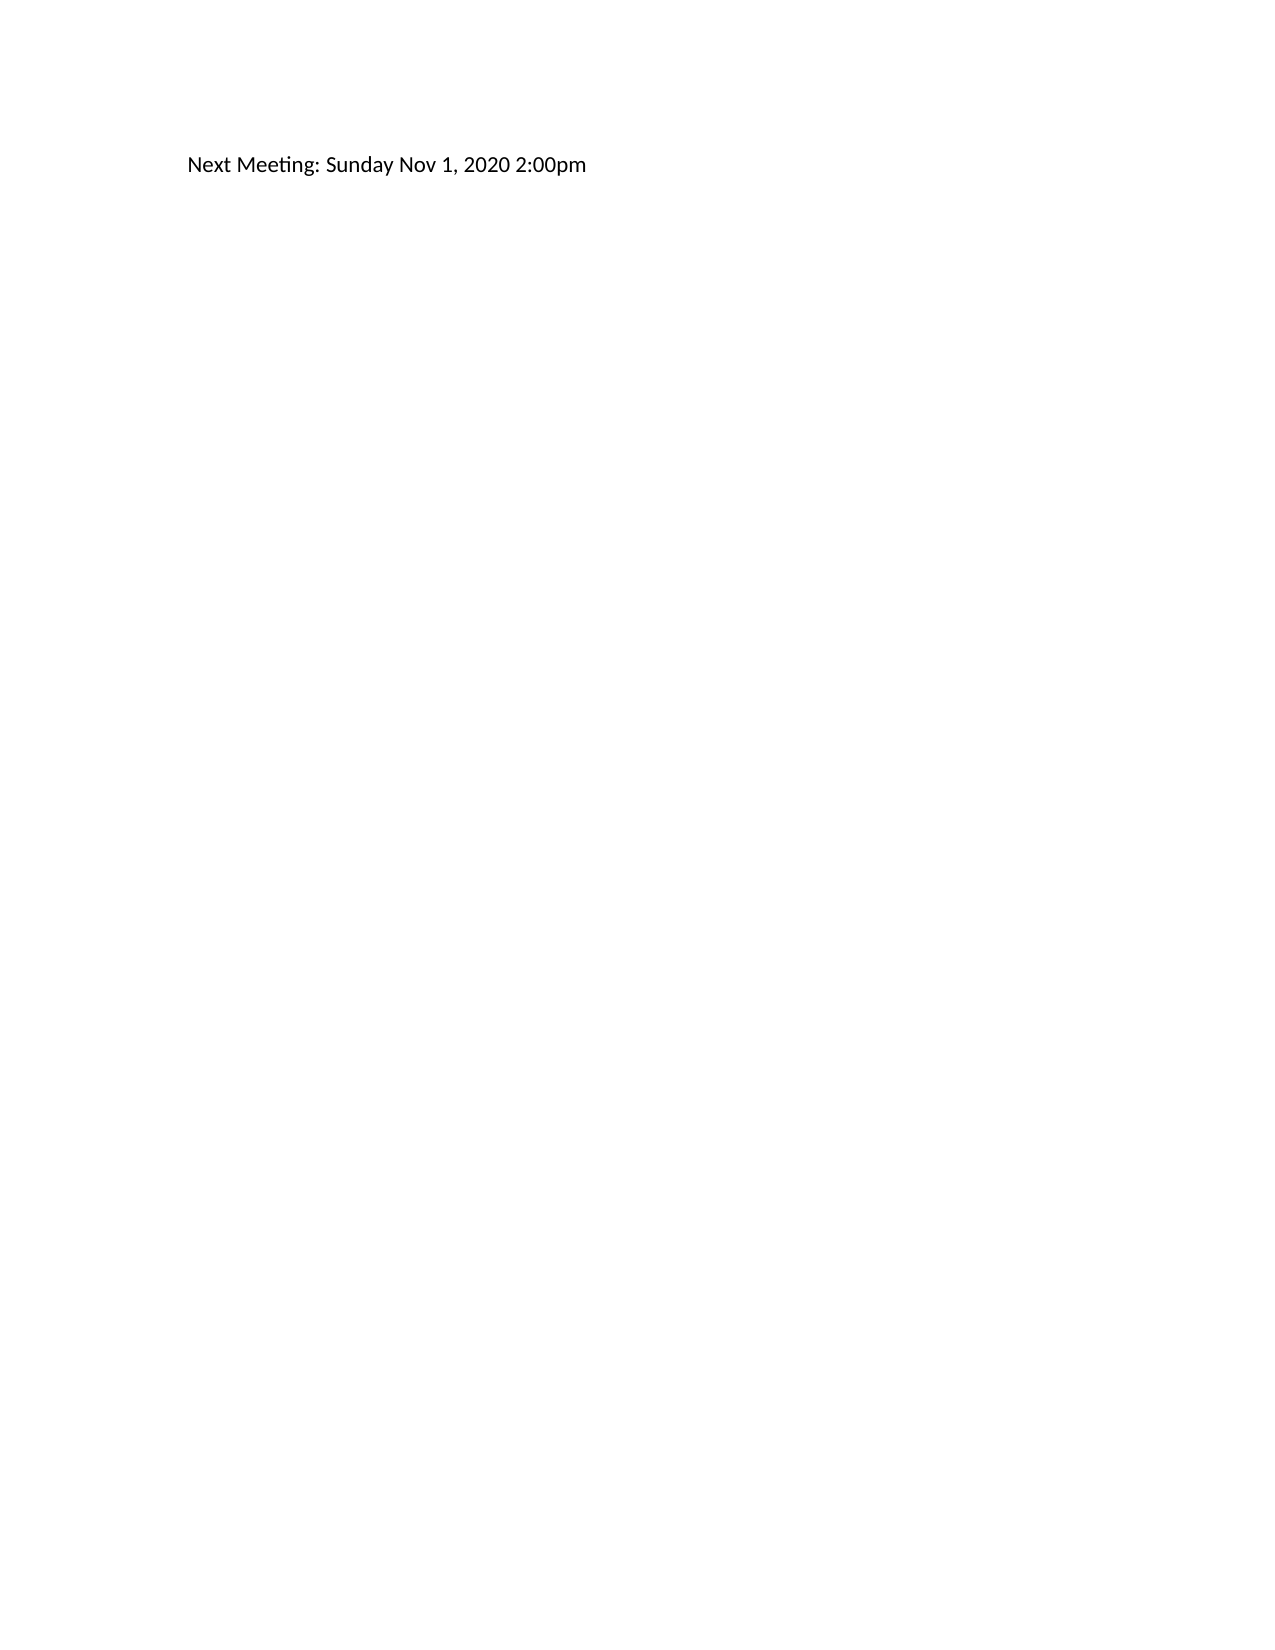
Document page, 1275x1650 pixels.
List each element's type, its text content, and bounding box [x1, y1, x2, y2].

text Next Meeting: Sunday Nov 1, 2020 2:00pm [187, 150, 1125, 178]
